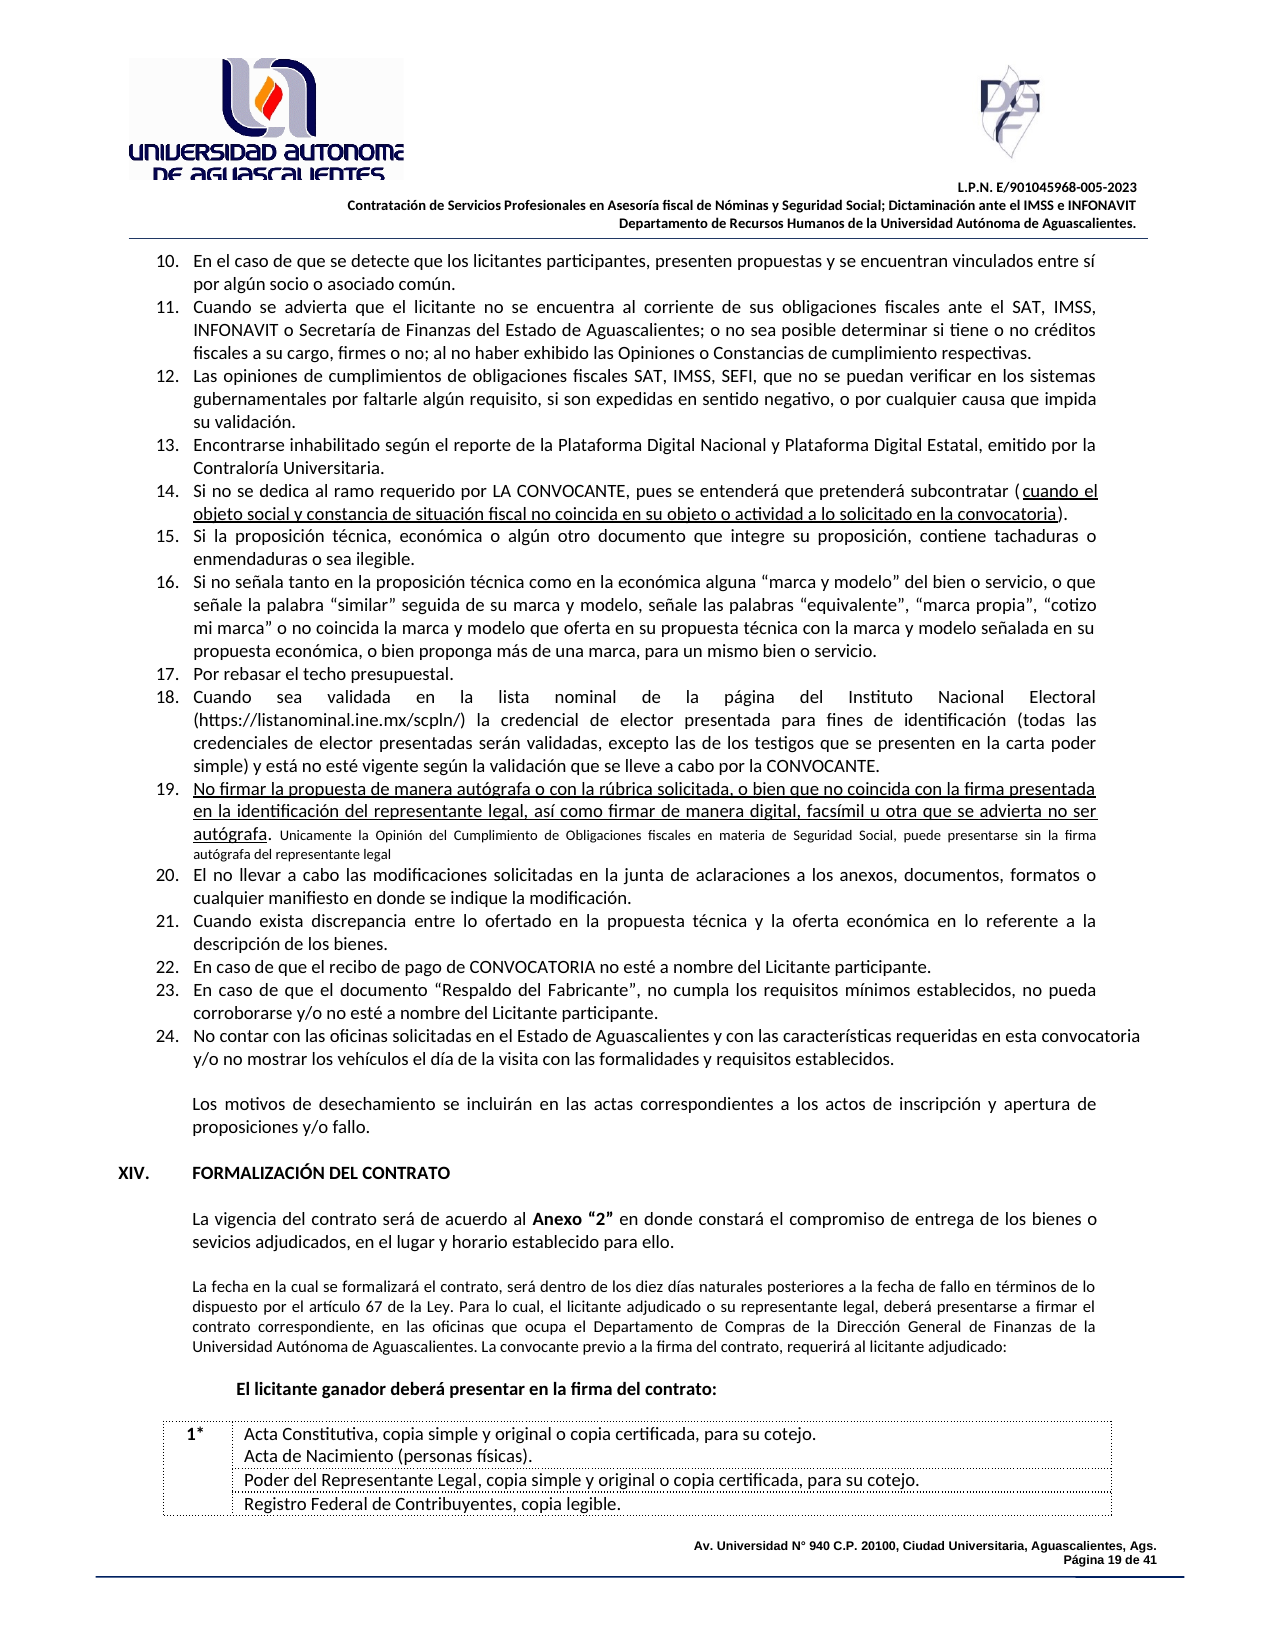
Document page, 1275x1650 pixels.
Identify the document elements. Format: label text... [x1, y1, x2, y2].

list Cuando sea validada en la lista nominal de la página del Instituto Nacional Electoral (https://listanominal.ine.mx/scpln/) la credencial de elector presentada para fines de identificación (todas las credenciales de elector presentadas serán validadas, excepto las de los testigos que se presenten en la carta poder simple) y está no esté vigente según la validación que se lleve a cabo por la CONVOCANTE. [156, 685, 1098, 777]
list En el caso de que se detecte que los licitantes participantes, presenten propuestas y se encuentran vinculados entre sí por algún socio o asociado común. [156, 250, 1098, 296]
picture [128, 58, 404, 180]
list Si no se dedica al ramo requerido por LA CONVOCANTE, pues se entenderá que pretenderá subcontratar (cuando el objeto social y constancia de situación fiscal no coincida en su objeto o actividad a lo solicitado en la convocatoria). [156, 479, 1098, 525]
list Cuando se advierta que el licitante no se encuentra al corriente de sus obligaciones fiscales ante el SAT, IMSS, INFONAVIT o Secretaría de Finanzas del Estado de Aguascalientes; o no sea posible determinar si tiene o no créditos fiscales a su cargo, firmes o no; al no haber exhibido las Opiniones o Constancias de cumplimiento respectivas. [156, 296, 1098, 364]
list Cuando exista discrepancia entre lo ofertado en la propuesta técnica y la oferta económica en lo referente a la descripción de los bienes. [156, 909, 1098, 955]
table_cell Poder del Representante Legal, copia simple y original o copia certificada, para su cotejo. [233, 1468, 1111, 1491]
table_cell Registro Federal de Contribuyentes, copia legible. [233, 1491, 1111, 1515]
table_header 1* [164, 1421, 233, 1515]
list En caso de que el documento “Respaldo del Fabricante”, no cumpla los requisitos mínimos establecidos, no pueda corroborarse y/o no esté a nombre del Licitante participante. [156, 978, 1098, 1024]
table_header Acta Constitutiva, copia simple y original o copia certificada, para su cotejo. Acta de Nacimiento (personas físicas). [233, 1421, 1111, 1467]
list Por rebasar el techo presupuestal. [156, 662, 1098, 685]
list El no llevar a cabo las modificaciones solicitadas en la junta de aclaraciones a los anexos, documentos, formatos o cualquier manifiesto en donde se indique la modificación. [156, 863, 1098, 909]
list No firmar la propuesta de manera autógrafa o con la rúbrica solicitada, o bien que no coincida con la firma presentada en la identificación del representante legal, así como firmar de manera digital, facsímil u otra que se advierta no ser autógrafa. Unicamente la Opinión del Cumplimiento de Obligaciones fiscales en materia de Seguridad Social, puede presentarse sin la firma autógrafa del representante legal [156, 777, 1098, 863]
list Si no señala tanto en la proposición técnica como en la económica alguna “marca y modelo” del bien o servicio, o que señale la palabra “similar” seguida de su marca y modelo, señale las palabras “equivalente”, “marca propia”, “cotizo mi marca” o no coincida la marca y modelo que oferta en su propuesta técnica con la marca y modelo señalada en su propuesta económica, o bien proponga más de una marca, para un mismo bien o servicio. [156, 571, 1098, 662]
text La vigencia del contrato será de acuerdo al Anexo “2” en donde constará el compromiso de entrega de los bienes o sevicios adjudicados, en el lugar y horario establecido para ello. [192, 1207, 1098, 1253]
picture [972, 58, 1046, 163]
text La fecha en la cual se formalizará el contrato, será dentro de los diez días naturales posteriores a la fecha de fallo en términos de lo dispuesto por el artículo 67 de la Ley. Para lo cual, el licitante adjudicado o su representante legal, deberá presentarse a firmar el contrato correspondiente, en las oficinas que ocupa el Departamento de Compras de la Dirección General de Finanzas de la Universidad Autónoma de Aguascalientes. La convocante previo a la firma del contrato, requerirá al licitante adjudicado: [192, 1276, 1098, 1357]
list En caso de que el recibo de pago de CONVOCATORIA no esté a nombre del Licitante participante. [156, 955, 1098, 978]
list Las opiniones de cumplimientos de obligaciones fiscales SAT, IMSS, SEFI, que no se puedan verificar en los sistemas gubernamentales por faltarle algún requisito, si son expedidas en sentido negativo, o por cualquier causa que impida su validación. [156, 364, 1098, 433]
text El licitante ganador deberá presentar en la firma del contrato: [118, 1377, 1152, 1400]
list No contar con las oficinas solicitadas en el Estado de Aguascalientes y con las características requeridas en esta convocatoria y/o no mostrar los vehículos el día de la visita con las formalidades y requisitos establecidos. [156, 1024, 1142, 1069]
text XIV. FORMALIZACIÓN DEL CONTRATO [118, 1161, 1098, 1184]
list Encontrarse inhabilitado según el reporte de la Plataforma Digital Nacional y Plataforma Digital Estatal, emitido por la Contraloría Universitaria. [156, 433, 1098, 479]
text Los motivos de desechamiento se incluirán en las actas correspondientes a los actos de inscripción y apertura de proposiciones y/o fallo. [118, 1092, 1098, 1138]
list Si la proposición técnica, económica o algún otro documento que integre su proposición, contiene tachaduras o enmendaduras o sea ilegible. [156, 525, 1098, 571]
